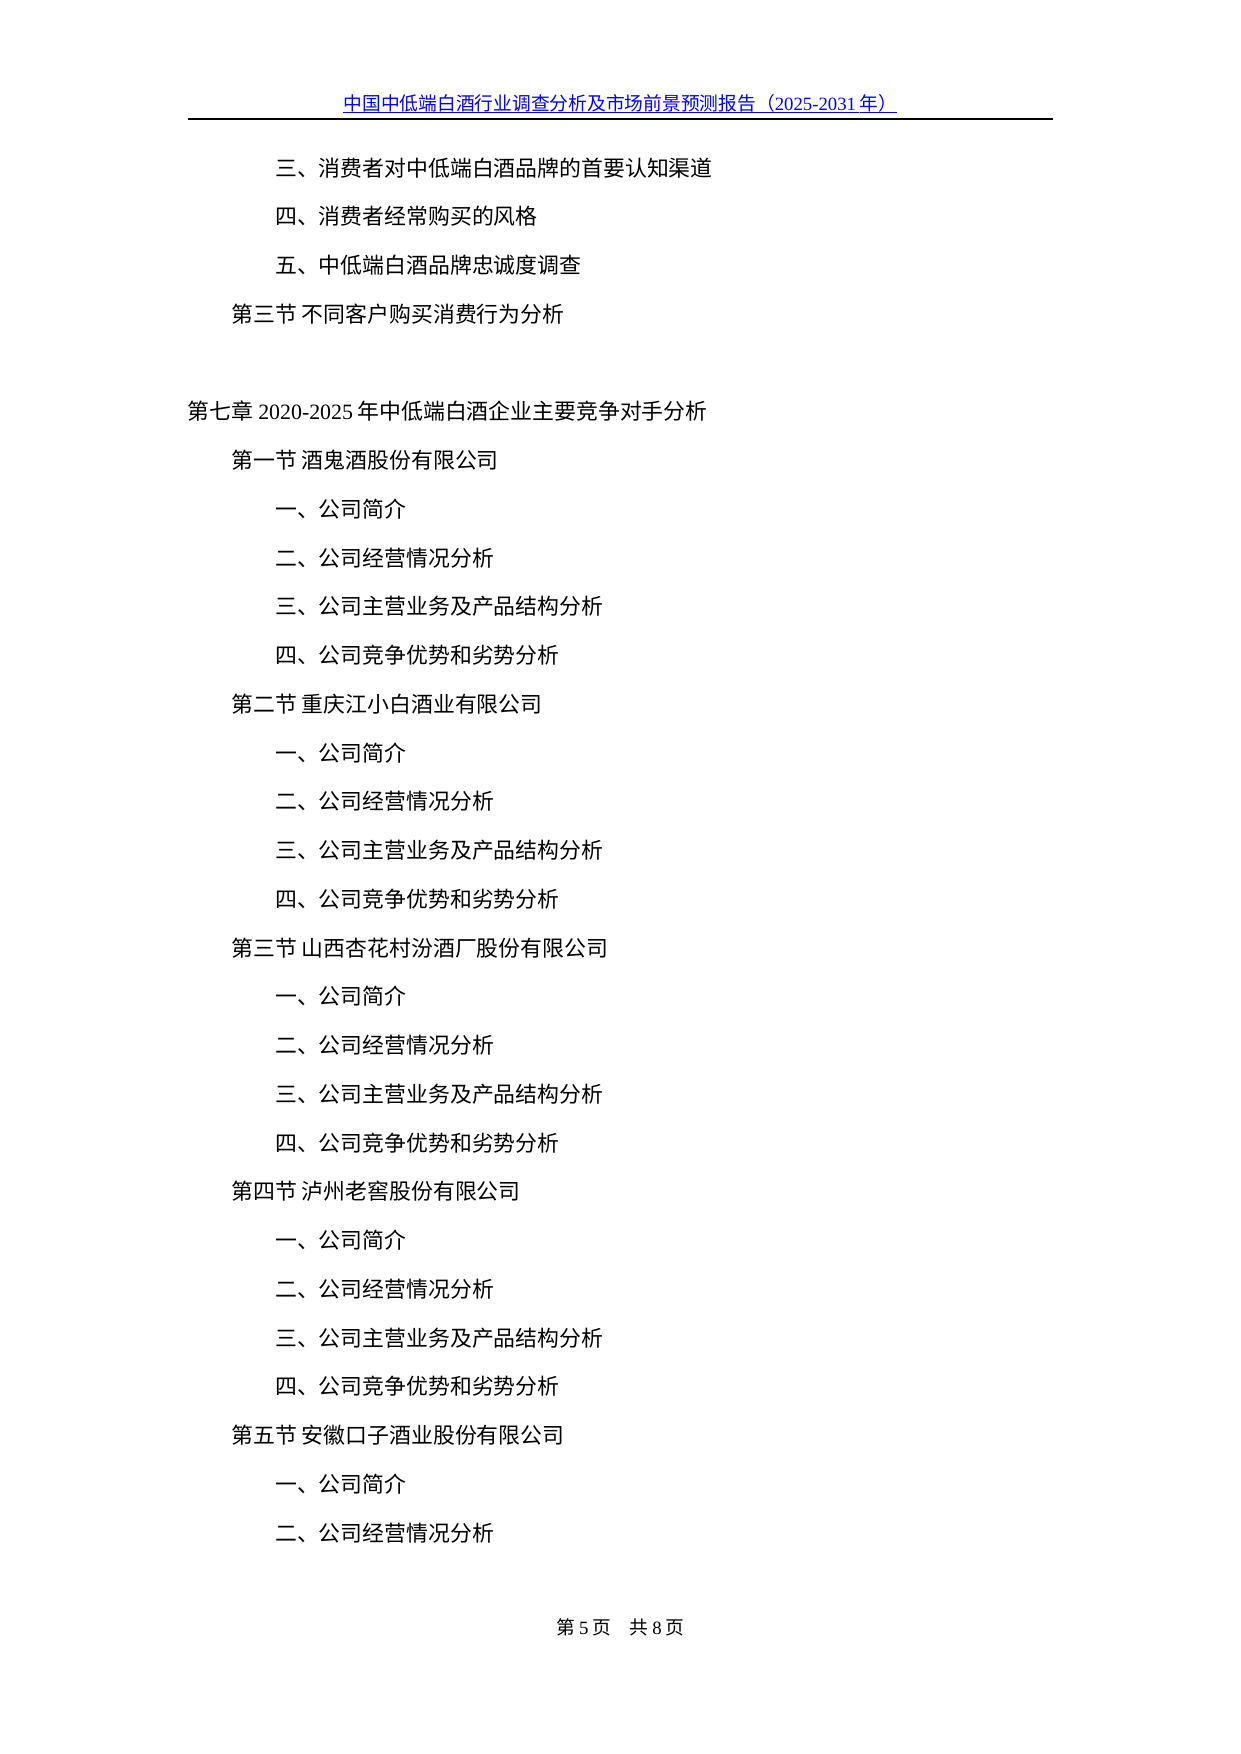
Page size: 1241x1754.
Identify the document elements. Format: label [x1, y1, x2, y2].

text [187, 150, 1053, 1548]
